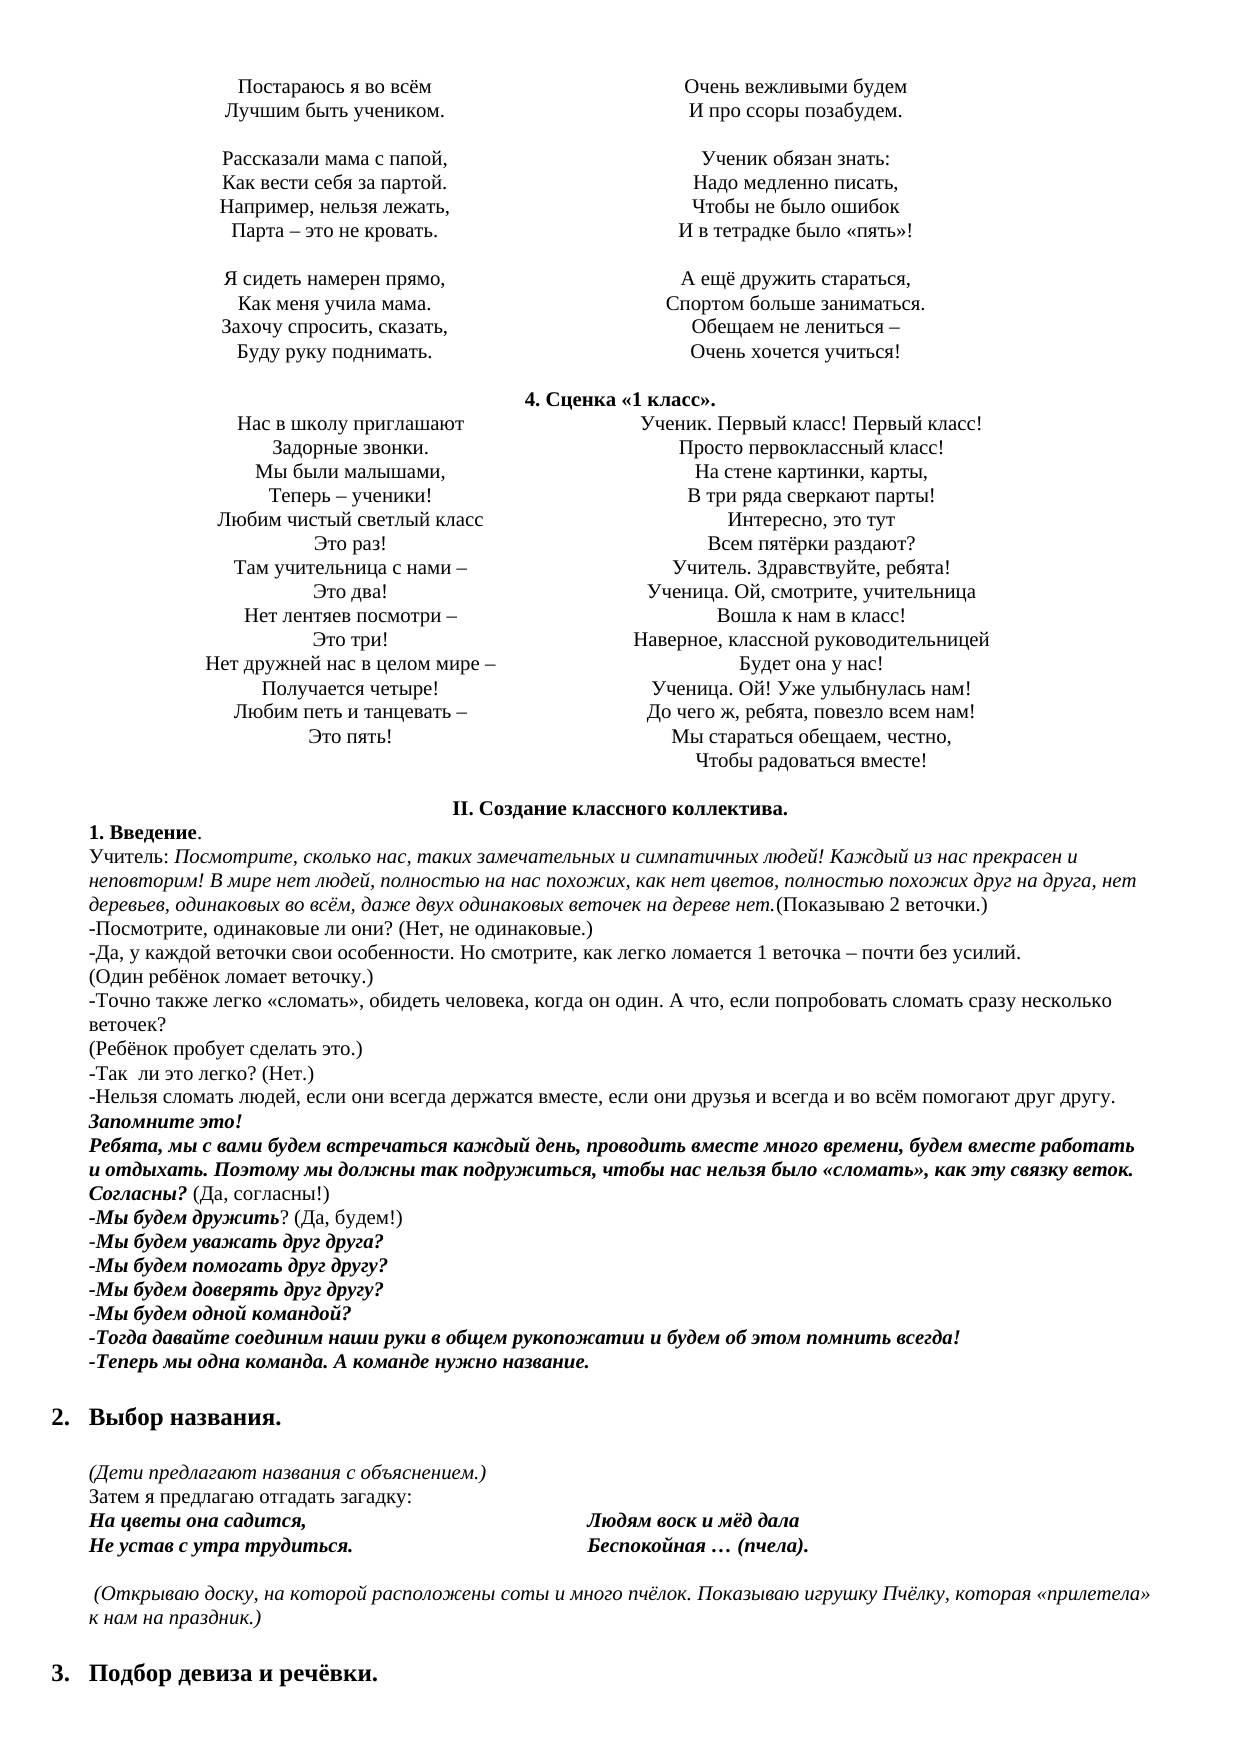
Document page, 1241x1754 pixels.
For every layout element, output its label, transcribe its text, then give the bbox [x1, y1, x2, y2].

table_header Людям воск и мёд дала Беспокойная … (пчела). [576, 1509, 1074, 1581]
text 4. Сценка «1 класс». [88, 387, 1152, 411]
text (Ребёнок пробует сделать это.) [88, 1036, 1152, 1060]
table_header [149, 74, 609, 387]
text Учитель: Посмотрите, сколько нас, таких замечательных и симпатичных людей! Каждый из нас прекрасен и неповторим! В мире нет людей, полностью на нас похожих, как нет цветов, полностью похожих друг на друга, нет деревьев, одинаковых во всём, даже двух одинаковых веточек на дереве нет.(Показываю 2 веточки.) [88, 844, 1152, 916]
text -Теперь мы одна команда. А команде нужно название. [88, 1349, 1152, 1373]
text (Дети предлагают названия с объяснением.) [88, 1460, 1152, 1484]
text II. Создание классного коллектива. [88, 796, 1152, 820]
text -Мы будем доверять друг другу? [88, 1277, 1152, 1301]
text -Да, у каждой веточки свои особенности. Но смотрите, как легко ломается 1 веточка – почти без усилий. [88, 940, 1152, 964]
text 1. Введение. [88, 820, 1152, 844]
table_header На цветы она садится, Не устав с утра трудиться. [77, 1509, 576, 1581]
text -Посмотрите, одинаковые ли они? (Нет, не одинаковые.) [88, 916, 1152, 940]
text (Открываю доску, на которой расположены соты и много пчёлок. Показываю игрушку Пчёлку, которая «прилетела» к нам на праздник.) [88, 1581, 1152, 1629]
text -Тогда давайте соединим наши руки в общем рукопожатии и будем об этом помнить всегда! [88, 1325, 1152, 1349]
text -Мы будем помогать друг другу? [88, 1253, 1152, 1277]
table_header Ученик. Первый класс! Первый класс! Просто первоклассный класс! На стене картинки, карты, В три ряда сверкают парты! Интересно, это тут Всем пятёрки раздают? Учитель. Здравствуйте, ребята! Ученица. Ой, смотрите, учительница Вошла к нам в класс! Наверное, классной руководительницей Будет она у нас! Ученица. Ой! Уже улыбнулась нам! До чего ж, ребята, повезло всем нам! Мы стараться обещаем, честно, Чтобы радоваться вместе! [624, 411, 1088, 796]
list Выбор названия. [51, 1402, 1152, 1431]
table_header Нас в школу приглашают Задорные звонки. Мы были малышами, Теперь – ученики! Любим чистый светлый класс Это раз! Там учительница с нами – Это два! Нет лентяев посмотри – Это три! Нет дружней нас в целом мире – Получается четыре! Любим петь и танцевать – Это пять! [166, 411, 623, 796]
text -Мы будем одной командой? [88, 1301, 1152, 1325]
text -Мы будем дружить? (Да, будем!) [88, 1205, 1152, 1229]
text -Так ли это легко? (Нет.) [88, 1060, 1152, 1084]
text -Точно также легко «сломать», обидеть человека, когда он один. А что, если попробовать сломать сразу несколько веточек? [88, 988, 1152, 1036]
text Ребята, мы с вами будем встречаться каждый день, проводить вместе много времени, будем вместе работать и отдыхать. Поэтому мы должны так подружиться, чтобы нас нельзя было «сломать», как эту связку веток. Согласны? (Да, согласны!) [88, 1133, 1152, 1205]
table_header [609, 74, 1071, 387]
text -Нельзя сломать людей, если они всегда держатся вместе, если они друзья и всегда и во всём помогают друг другу. Запомните это! [88, 1084, 1152, 1133]
text -Мы будем уважать друг друга? [88, 1229, 1152, 1253]
list Подбор девиза и речёвки. [51, 1658, 1152, 1687]
text Затем я предлагаю отгадать загадку: [88, 1484, 1152, 1508]
text (Один ребёнок ломает веточку.) [88, 964, 1152, 988]
